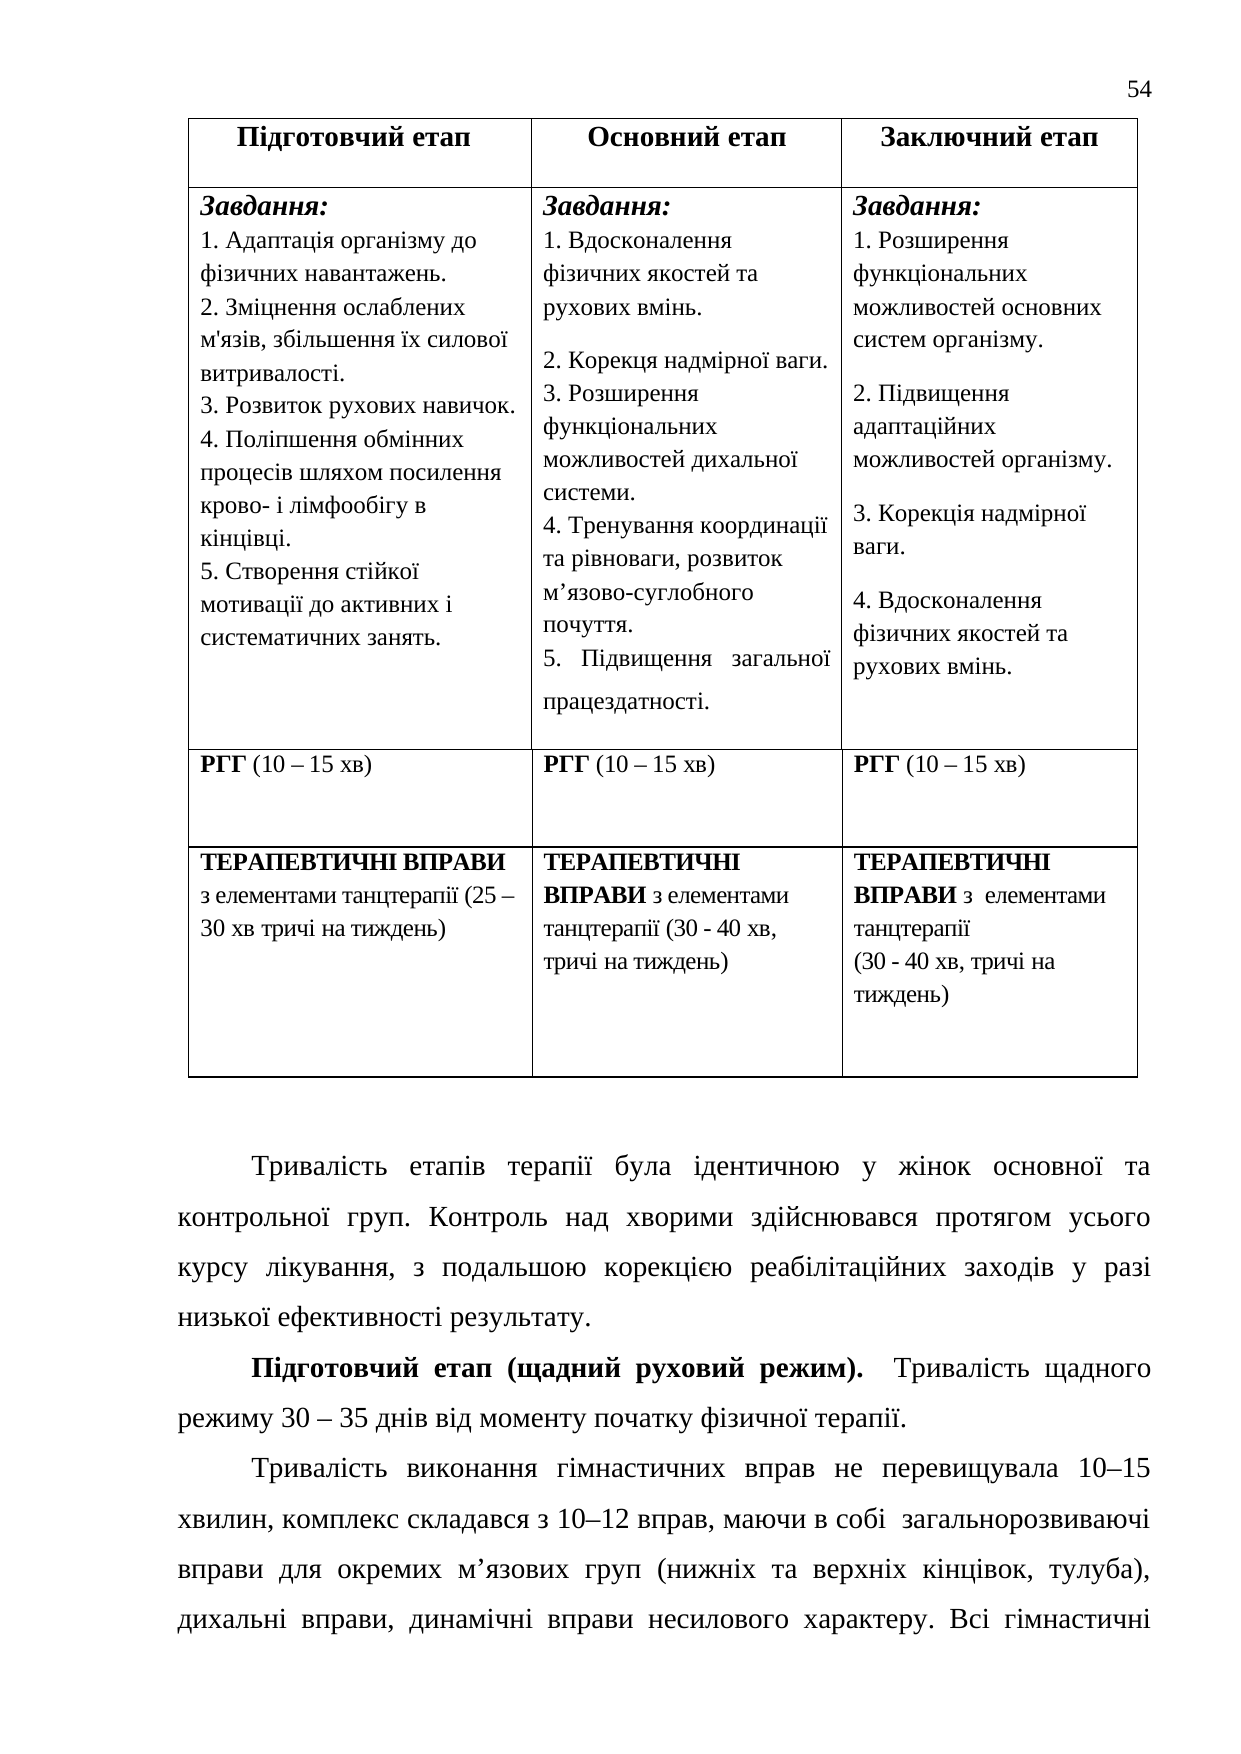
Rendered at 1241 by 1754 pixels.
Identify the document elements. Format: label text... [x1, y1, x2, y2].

table_cell Завдання: 1. Вдосконалення фізичних якостей та рухових вмінь. 2. Корекця надмірної ваги. 3. Розширення функціональних можливостей дихальної системи. 4. Тренування координації та рівноваги, розвиток м’язово-суглобного почуття. 5. Підвищення загальної працездатності. [532, 188, 841, 748]
table_cell РГГ (10 – 15 хв) [843, 750, 1137, 846]
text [177, 1450, 1152, 1635]
text Тривалість етапів терапії була ідентичною у жінок основної та контрольної груп. Контроль над хворими здійснювався протягом усього курсу лікування, з подальшою корекцією реабілітаційних заходів у разі низької ефективності результату. [177, 1148, 1152, 1333]
table_cell РГГ (10 – 15 хв) [533, 750, 842, 846]
table_cell Завдання: 1. Адаптація організму до фізичних навантажень. 2. Зміцнення ослаблених м'язів, збільшення їх силової витривалості. 3. Розвиток рухових навичок. 4. Поліпшення обмінних процесів шляхом посилення крово- і лімфообігу в кінцівці. 5. Створення стійкої мотивації до активних і систематичних занять. [189, 188, 531, 748]
table_cell ТЕРАПЕВТИЧНІ ВПРАВИ з елементами танцтерапії (30 - 40 хв, тричі на тиждень) [843, 848, 1137, 1076]
table_cell РГГ (10 – 15 хв) [189, 750, 532, 846]
table_header Основний етап [532, 119, 841, 187]
table_cell Завдання: 1. Розширення функціональних можливостей основних систем організму. 2. Підвищення адаптаційних можливостей організму. 3. Корекція надмірної ваги. 4. Вдосконалення фізичних якостей та рухових вмінь. [842, 188, 1137, 748]
text Підготовчий етап (щадний руховий режим). Тривалість щадного режиму 30 – 35 днів від моменту початку фізичної терапії. [177, 1350, 1152, 1434]
table_cell ТЕРАПЕВТИЧНІ ВПРАВИ з елементами танцтерапії (30 - 40 хв, тричі на тиждень) [533, 848, 842, 1076]
table_header Заключний етап [842, 119, 1137, 187]
table_cell ТЕРАПЕВТИЧНІ ВПРАВИ з елементами танцтерапії (25 – 30 хв тричі на тиждень) [189, 848, 532, 1076]
table_header Підготовчий етап [189, 119, 531, 187]
